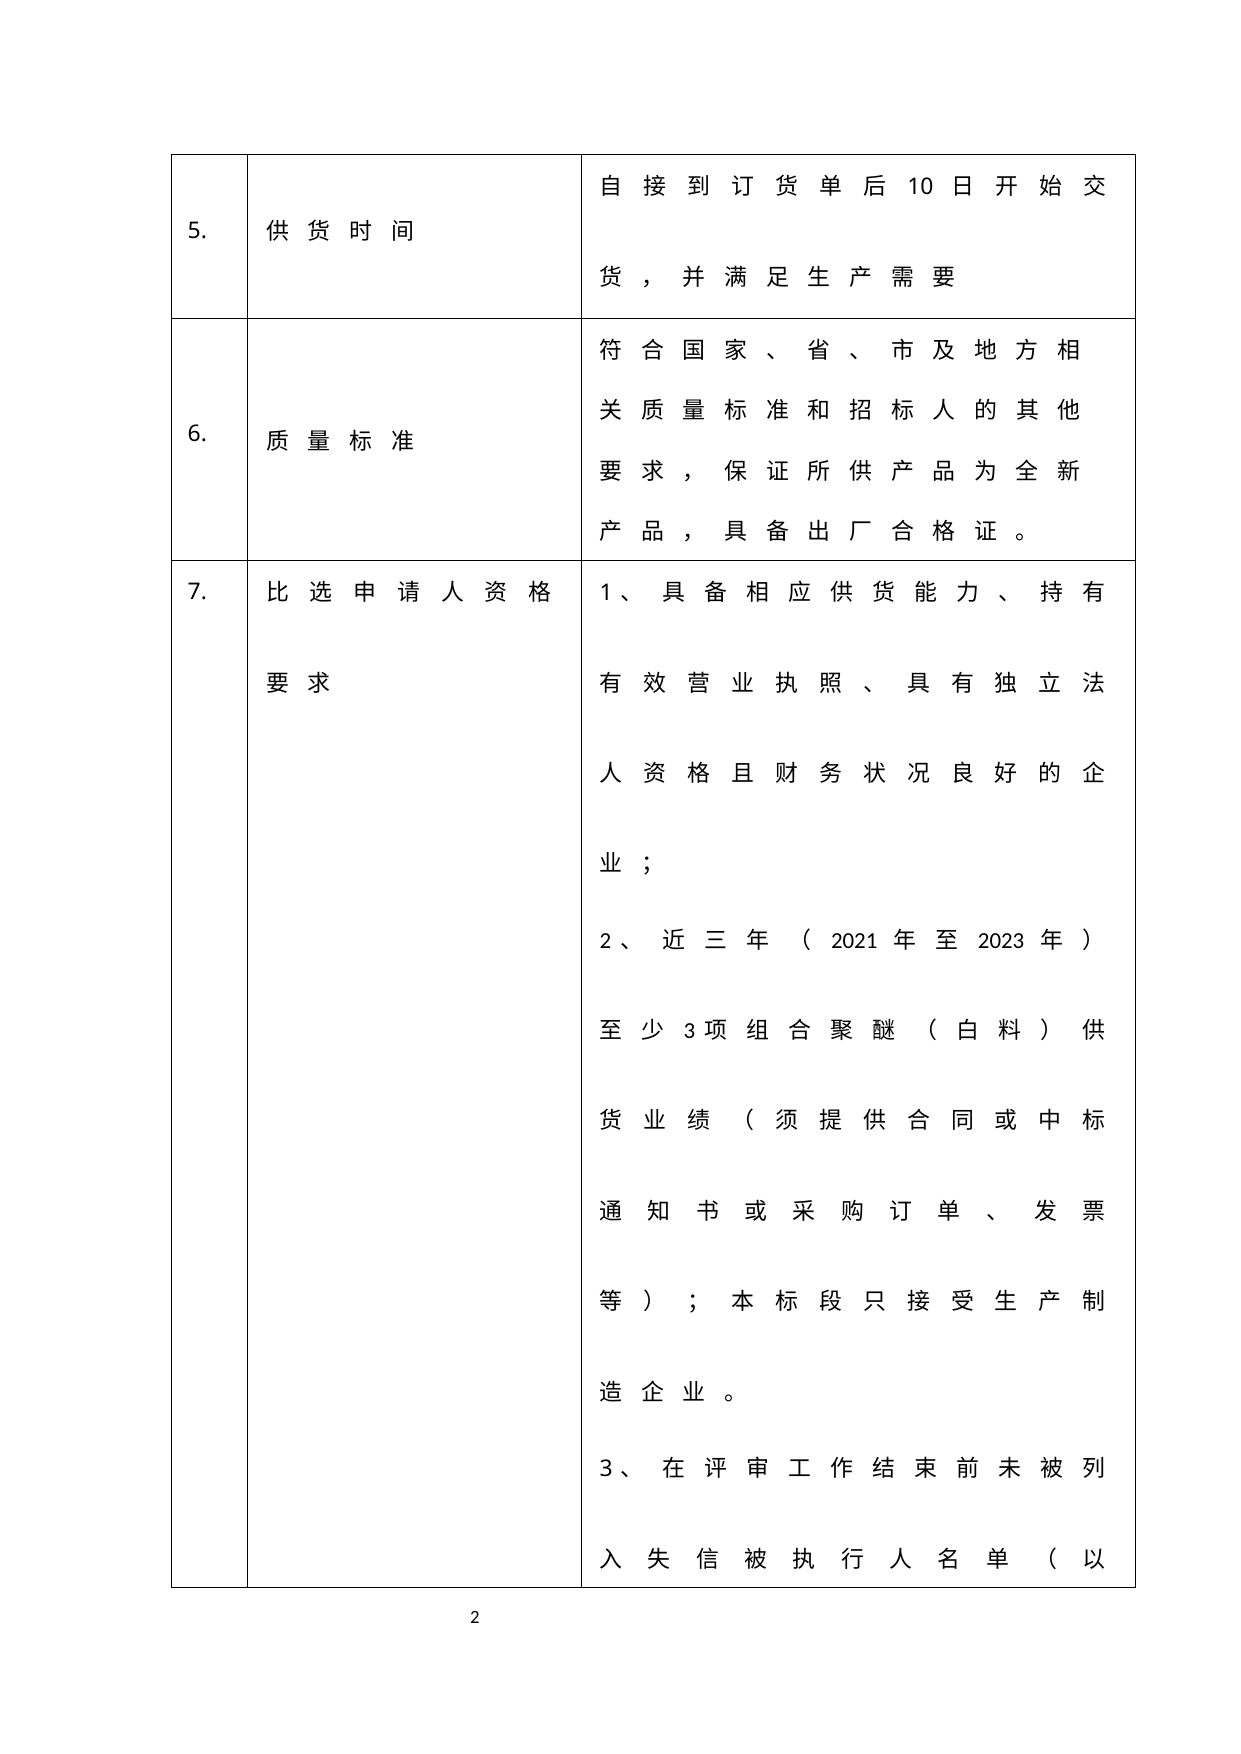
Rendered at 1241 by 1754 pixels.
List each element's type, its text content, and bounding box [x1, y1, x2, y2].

table_cell [172, 155, 247, 318]
table_cell [172, 319, 247, 559]
table_cell 符合国家、省、市及地方相关质量标准和招标人的其他要求，保证所供产品为全新产品，具备出厂合格证。 [582, 319, 1135, 559]
table_cell [172, 561, 247, 1587]
table_cell 供货时间 [248, 155, 581, 318]
table_cell 自接到订货单后10日开始交货，并满足生产需要 [582, 155, 1135, 318]
table_cell 质量标准 [248, 319, 581, 559]
table_cell 比选申请人资格要求 [248, 561, 581, 1587]
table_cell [582, 561, 1135, 1587]
